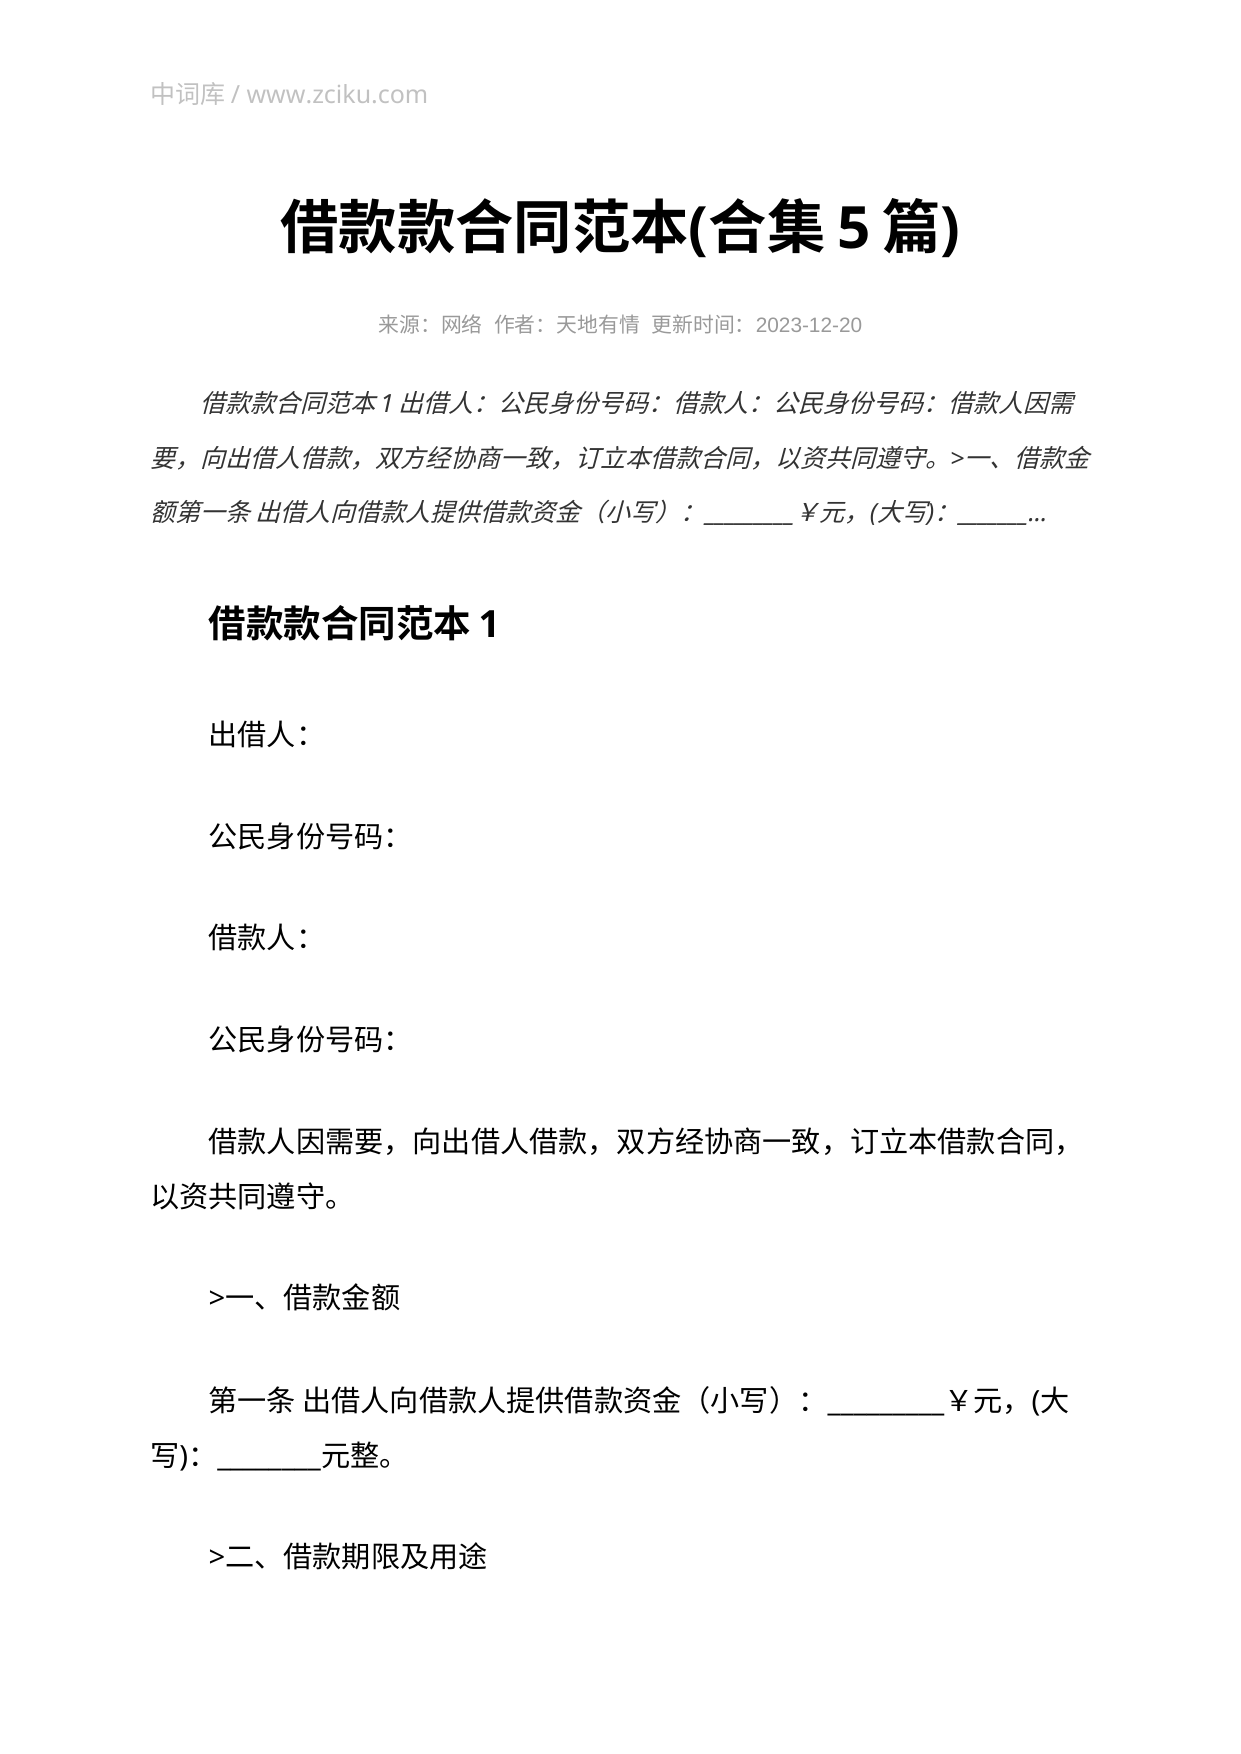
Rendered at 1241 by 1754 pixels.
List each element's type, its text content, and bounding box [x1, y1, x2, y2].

text 借款款合同范本1出借人：公民身份号码：借款人：公民身份号码：借款人因需要，向出借人借款，双方经协商一致，订立本借款合同，以资共同遵守。>一、借款金额第一条 出借人向借款人提供借款资金（小写）：_________￥元，(大写)：_______... [150, 384, 1090, 529]
text 出借人： [150, 711, 1090, 754]
subtitle 借款款合同范本(合集5篇) [150, 181, 1090, 266]
text >二、借款期限及用途 [150, 1534, 1090, 1576]
text 第一条 出借人向借款人提供借款资金（小写）：_________￥元，(大写)：________元整。 [150, 1377, 1090, 1474]
text 来源：网络 作者：天地有情 更新时间：2023-12-20 [150, 313, 1090, 337]
text 借款款合同范本1 [150, 594, 1090, 648]
text 借款人： [150, 915, 1090, 957]
text >一、借款金额 [150, 1275, 1090, 1317]
text 公民身份号码： [150, 813, 1090, 855]
text 公民身份号码： [150, 1017, 1090, 1059]
text 借款人因需要，向出借人借款，双方经协商一致，订立本借款合同，以资共同遵守。 [150, 1118, 1090, 1216]
